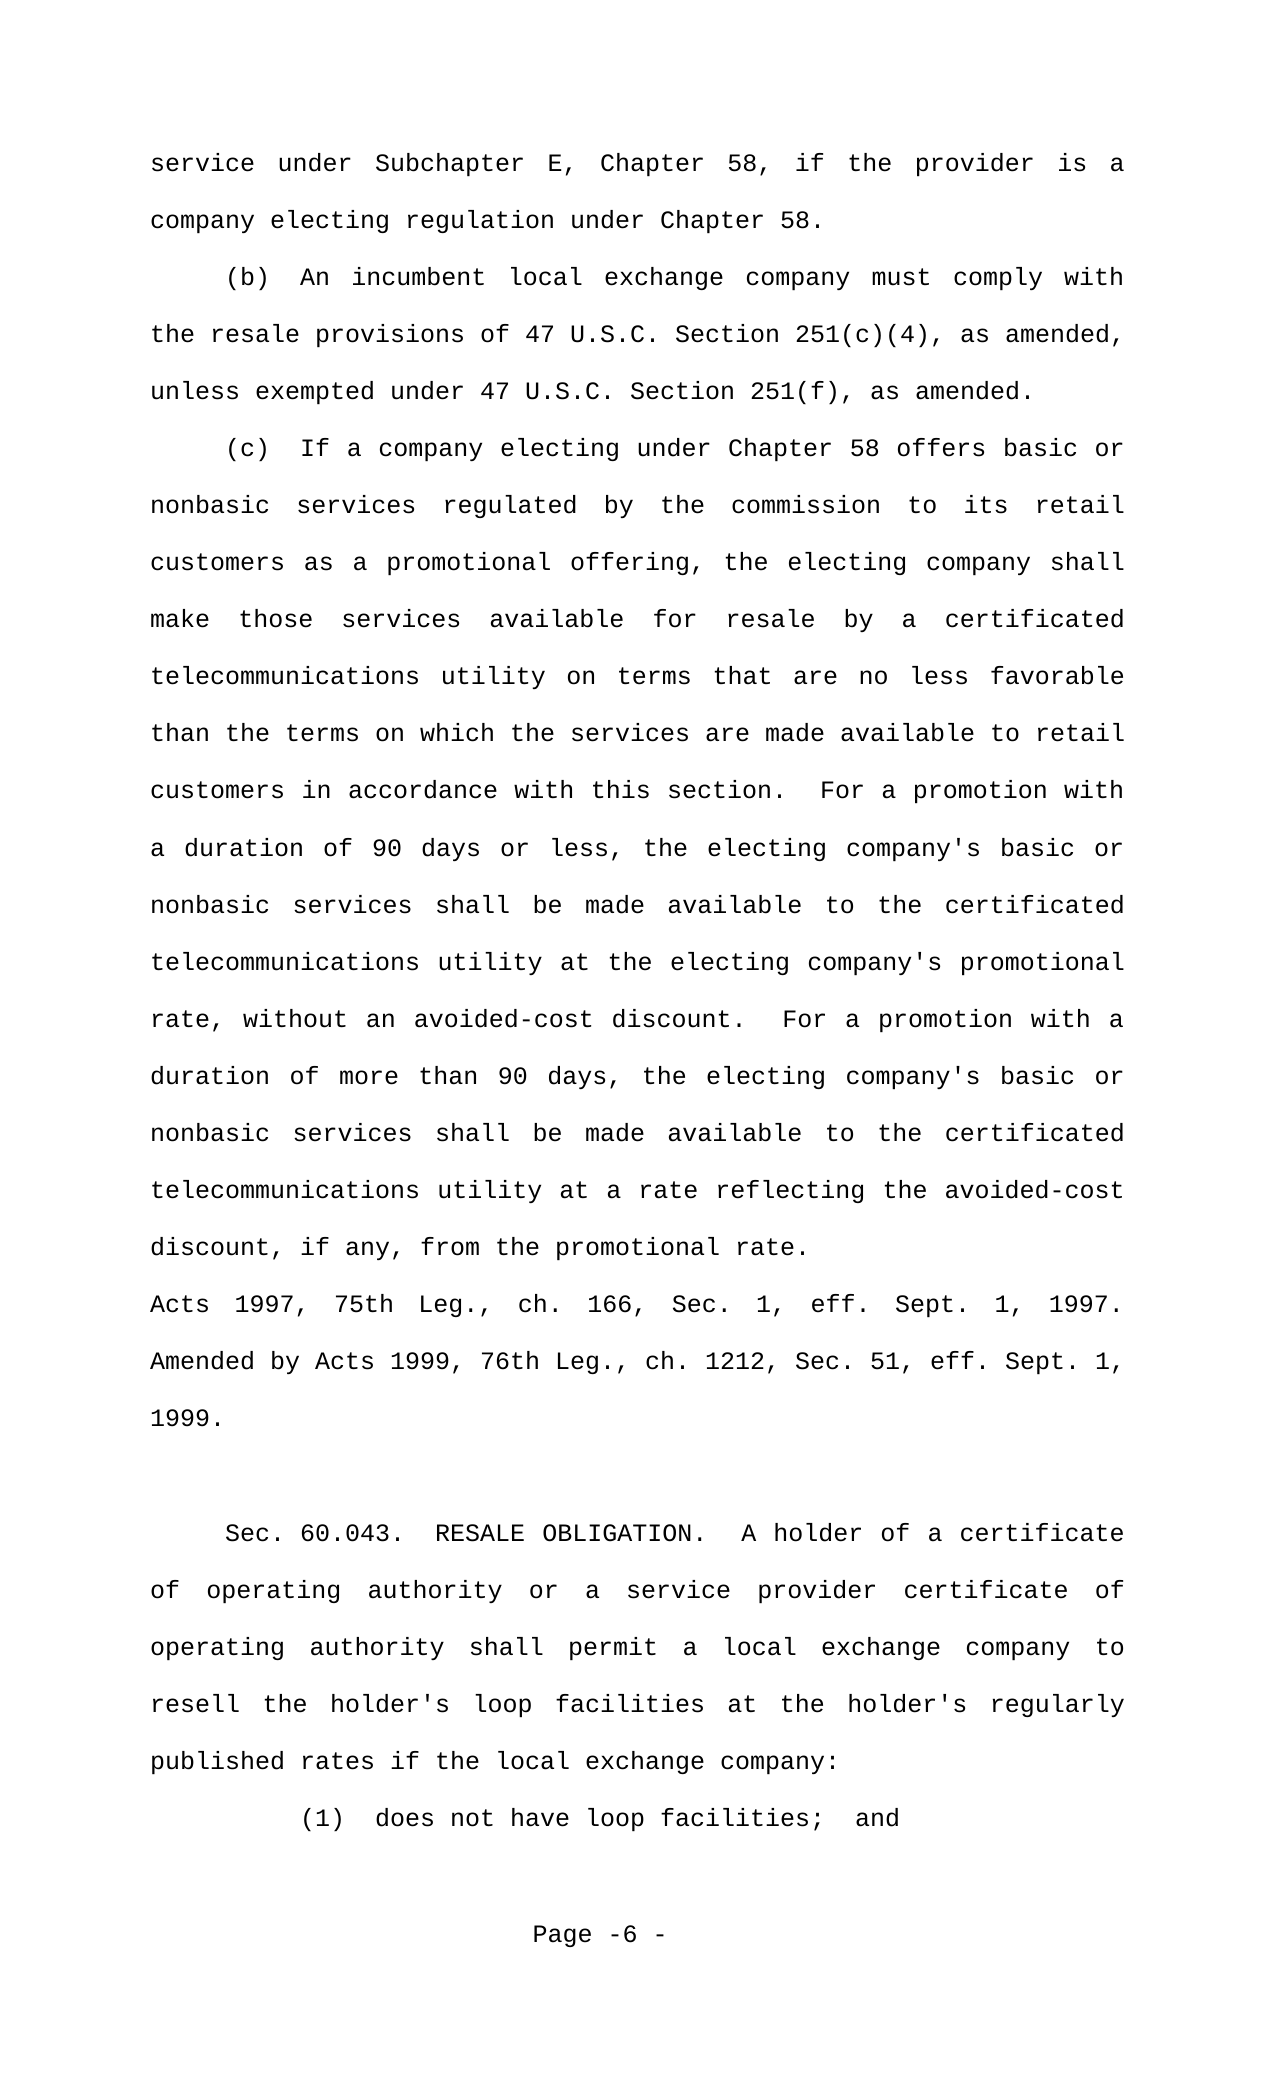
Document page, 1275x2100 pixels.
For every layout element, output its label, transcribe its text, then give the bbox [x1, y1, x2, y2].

text Sec. 60.043. RESALE OBLIGATION. A holder of a certificate of operating authority or a service provider certificate of operating authority shall permit a local exchange company to resell the holder's loop facilities at the holder's regularly published rates if the local exchange company: [150, 1520, 1125, 1777]
text Acts 1997, 75th Leg., ch. 166, Sec. 1, eff. Sept. 1, 1997. Amended by Acts 1999, 76th Leg., ch. 1212, Sec. 51, eff. Sept. 1, 1999. [150, 1292, 1125, 1434]
text (1) does not have loop facilities; and [150, 1805, 1125, 1834]
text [150, 150, 1125, 236]
text (b) An incumbent local exchange company must comply with the resale provisions of 47 U.S.C. Section 251(c)(4), as amended, unless exempted under 47 U.S.C. Section 251(f), as amended. [150, 264, 1125, 407]
text (c) If a company electing under Chapter 58 offers basic or nonbasic services regulated by the commission to its retail customers as a promotional offering, the electing company shall make those services available for resale by a certificated telecommunications utility on terms that are no less favorable than the terms on which the services are made available to retail customers in accordance with this section. For a promotion with a duration of 90 days or less, the electing company's basic or nonbasic services shall be made available to the certificated telecommunications utility at the electing company's promotional rate, without an avoided-cost discount. For a promotion with a duration of more than 90 days, the electing company's basic or nonbasic services shall be made available to the certificated telecommunications utility at a rate reflecting the avoided-cost discount, if any, from the promotional rate. [150, 435, 1125, 1263]
